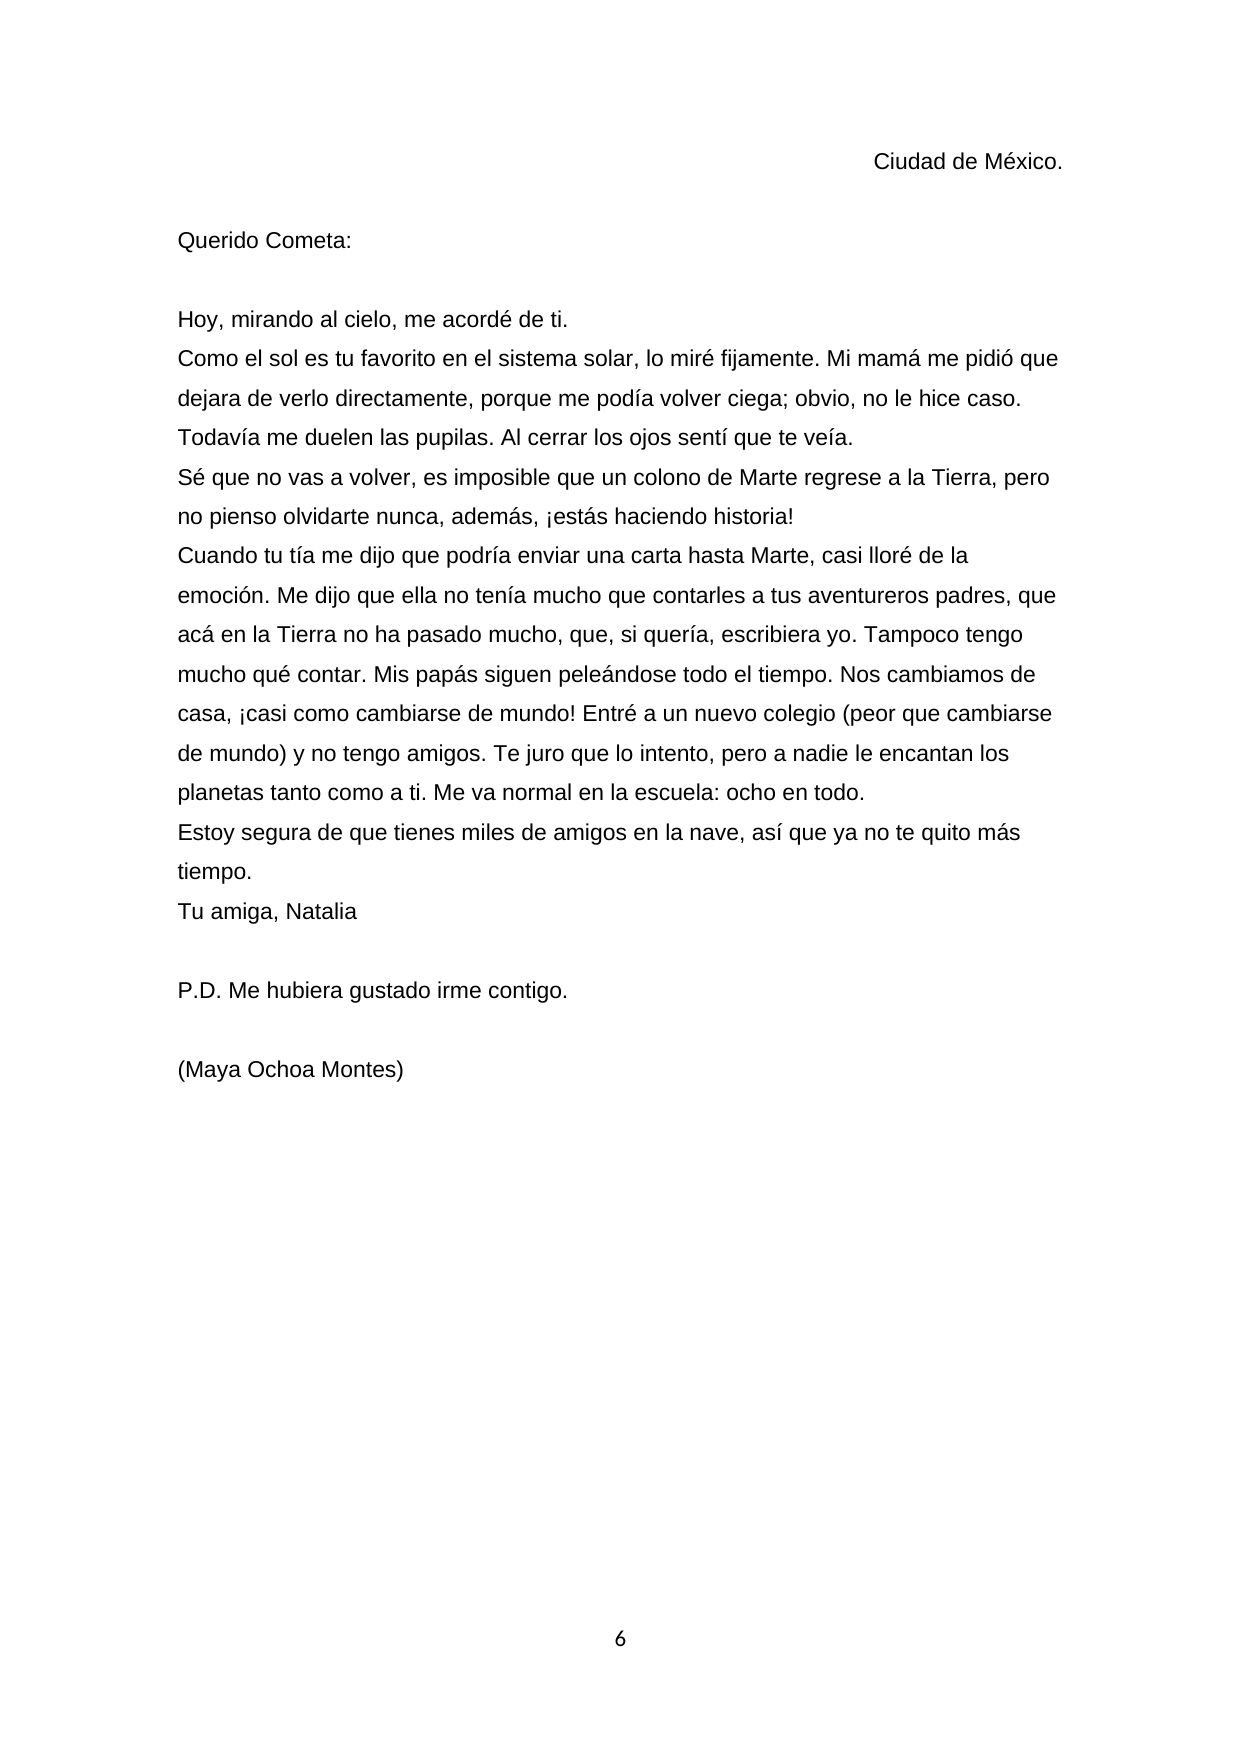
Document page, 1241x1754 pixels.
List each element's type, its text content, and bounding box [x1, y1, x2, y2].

text Ciudad de México. [177, 148, 1063, 174]
text Como el sol es tu favorito en el sistema solar, lo miré fijamente. Mi mamá me pidió que dejara de verlo directamente, porque me podía volver ciega; obvio, no le hice caso. Todavía me duelen las pupilas. Al cerrar los ojos sentí que te veía. [177, 345, 1063, 450]
text Estoy segura de que tienes miles de amigos en la nave, así que ya no te quito más tiempo. [177, 819, 1063, 884]
text Cuando tu tía me dijo que podría enviar una carta hasta Marte, casi lloré de la emoción. Me dijo que ella no tenía mucho que contarles a tus aventureros padres, que acá en la Tierra no ha pasado mucho, que, si quería, escribiera yo. Tampoco tengo mucho qué contar. Mis papás siguen peleándose todo el tiempo. Nos cambiamos de casa, ¡casi como cambiarse de mundo! Entré a un nuevo colegio (peor que cambiarse de mundo) y no tengo amigos. Te juro que lo intento, pero a nadie le encantan los planetas tanto como a ti. Me va normal en la escuela: ocho en todo. [177, 542, 1063, 806]
text P.D. Me hubiera gustado irme contigo. [177, 977, 1063, 1003]
text (Maya Ochoa Montes) [177, 1056, 1063, 1082]
text Hoy, mirando al cielo, me acordé de ti. [177, 306, 1063, 332]
text Sé que no vas a volver, es imposible que un colono de Marte regrese a la Tierra, pero no pienso olvidarte nunca, además, ¡estás haciendo historia! [177, 463, 1063, 529]
text Querido Cometa: [177, 227, 1063, 253]
text Tu amiga, Natalia [177, 898, 1063, 924]
